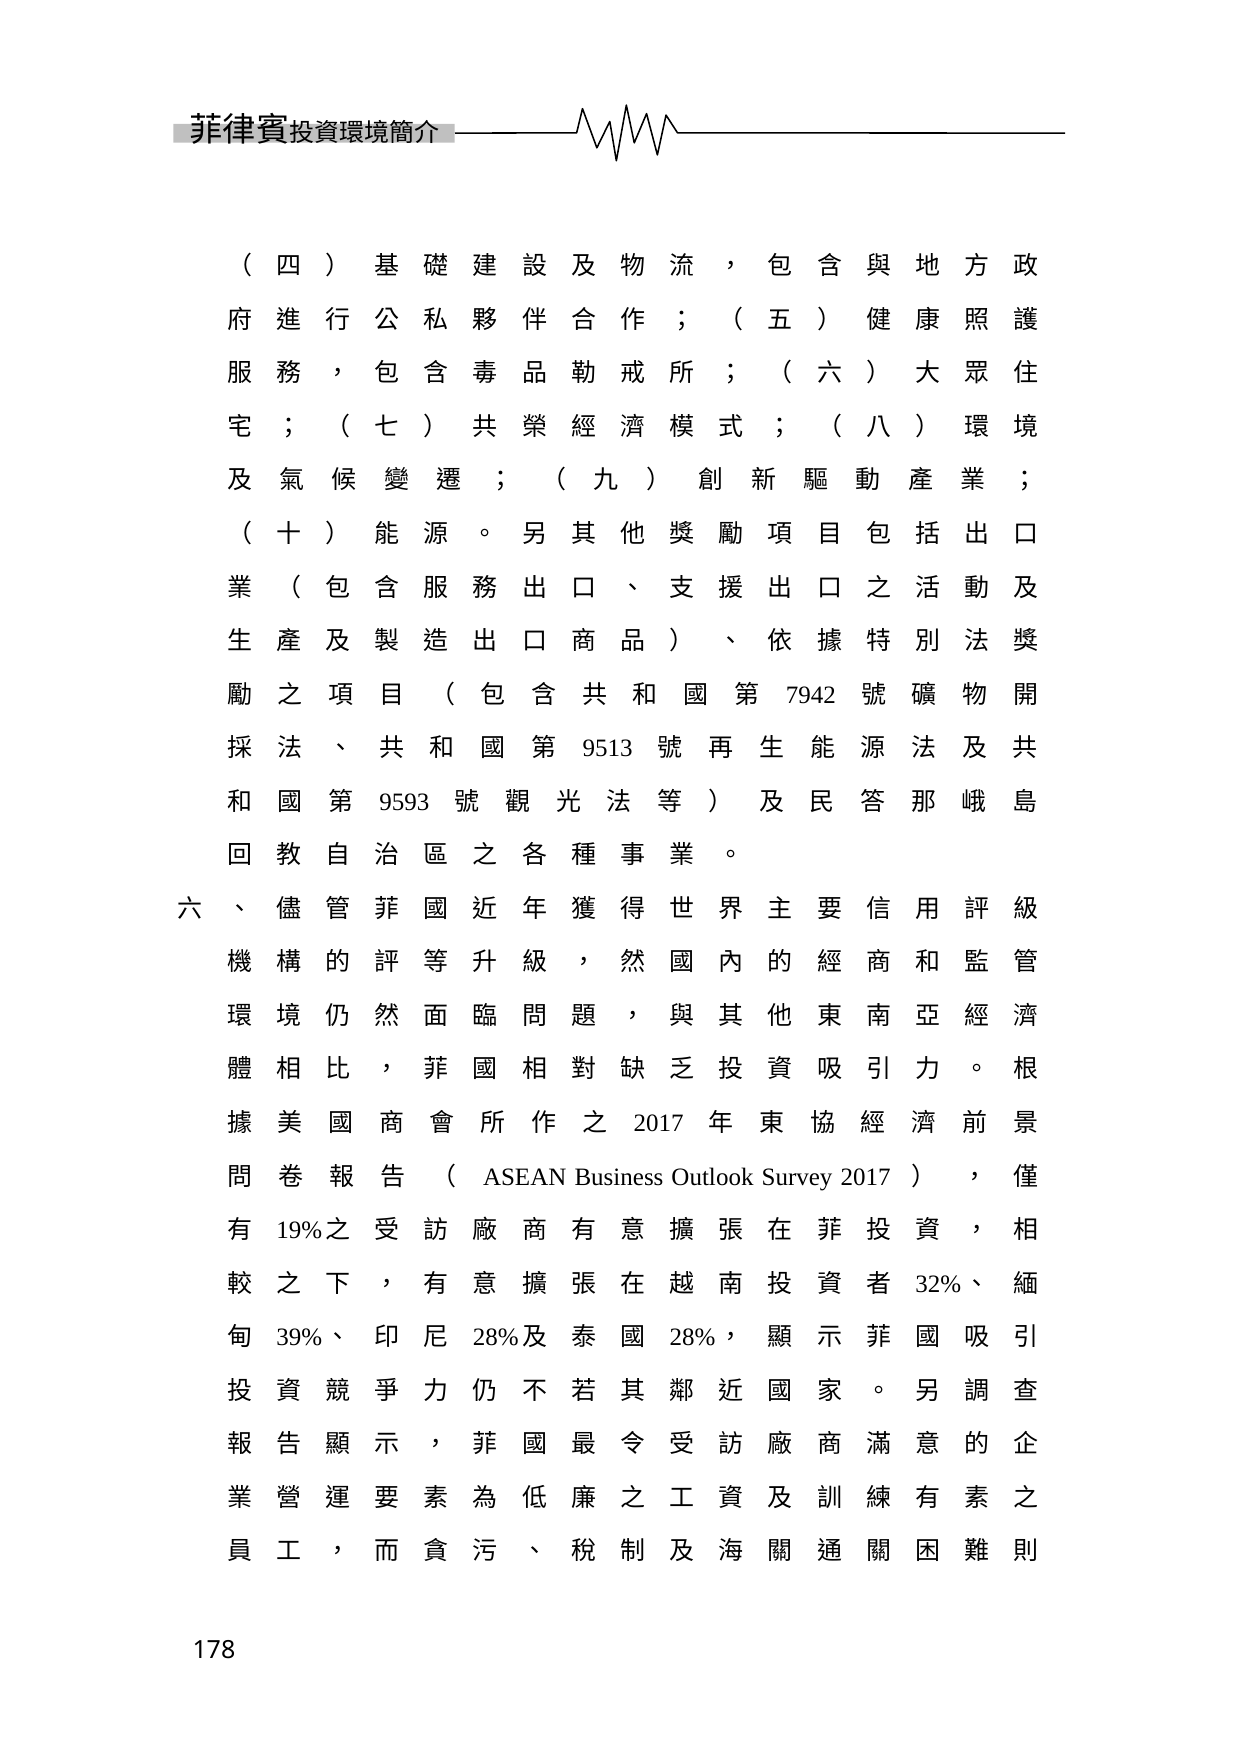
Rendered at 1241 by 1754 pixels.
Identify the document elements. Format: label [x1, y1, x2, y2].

text [178, 237, 1063, 880]
text [178, 880, 1063, 1576]
